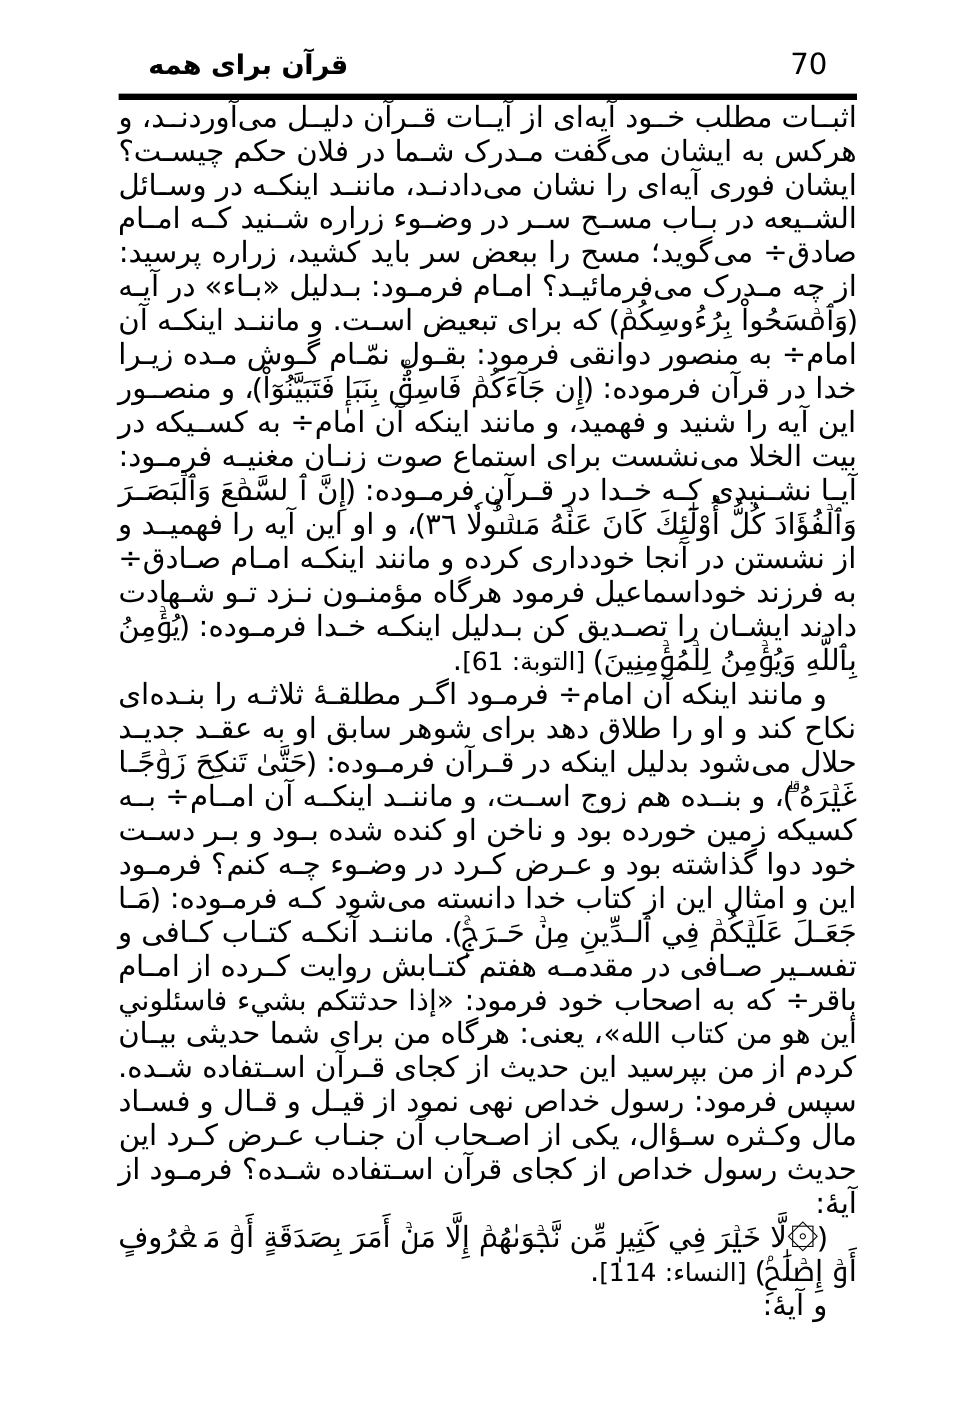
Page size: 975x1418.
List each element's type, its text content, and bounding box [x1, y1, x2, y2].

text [118, 100, 857, 677]
text و آیۀ: [118, 1288, 857, 1322]
text ﴿۞لَّا خَيۡرَ فِي كَثِيرٖ مِّن نَّجۡوَىٰهُمۡ إِلَّا مَنۡ أَمَرَ بِصَدَقَةٍ أَوۡ مَعۡرُوفٍ أَوۡ إِصۡلَٰحِۢ﴾ [النساء: 114]. [118, 1221, 857, 1288]
text و مانند اینکه آن امام÷ فرمود اگر مطلقۀ ثلاثه را بنده‌ای نکاح کند و او را طلاق دهد برای شوهر سابق او به عقد جدید حلال می‌شود بدلیل اینکه در قرآن فرموده: ﴿حَتَّىٰ تَنكِحَ زَوۡجًا غَيۡرَهُۥۗ﴾، و بنده هم زوج است، و مانند اینکه آن امام÷ به کسیکه زمین خورده بود و ناخن او کنده شده بود و بر دست خود دوا گذاشته بود و عرض کرد در وضوء چه کنم؟ فرمود این و امثال این از کتاب خدا دانسته می‌شود که فرموده: ﴿مَا جَعَلَ عَلَيۡكُمۡ فِي ٱلدِّينِ مِنۡ حَرَجٖۚ﴾. مانند آنکه کتاب کافی و تفسیر صافی در مقدمه هفتم کتابش روایت کرده از امام باقر÷ که به اصحاب خود فرمود: «إذا حدثتکم بشيء فاسئلوني أین هو من کتاب الله»، یعنی: هرگاه من برای شما حدیثی بیان کردم از من بپرسید این حدیث از کجای قرآن استفاده شده. سپس فرمود: رسول خداص نهی نمود از قیل و قال و فساد مال وکثره سؤال، یکی از اصحاب آن جناب عرض کرد این حدیث رسول خداص از کجای قرآن استفاده شده؟ فرمود از آیۀ: [118, 677, 857, 1221]
